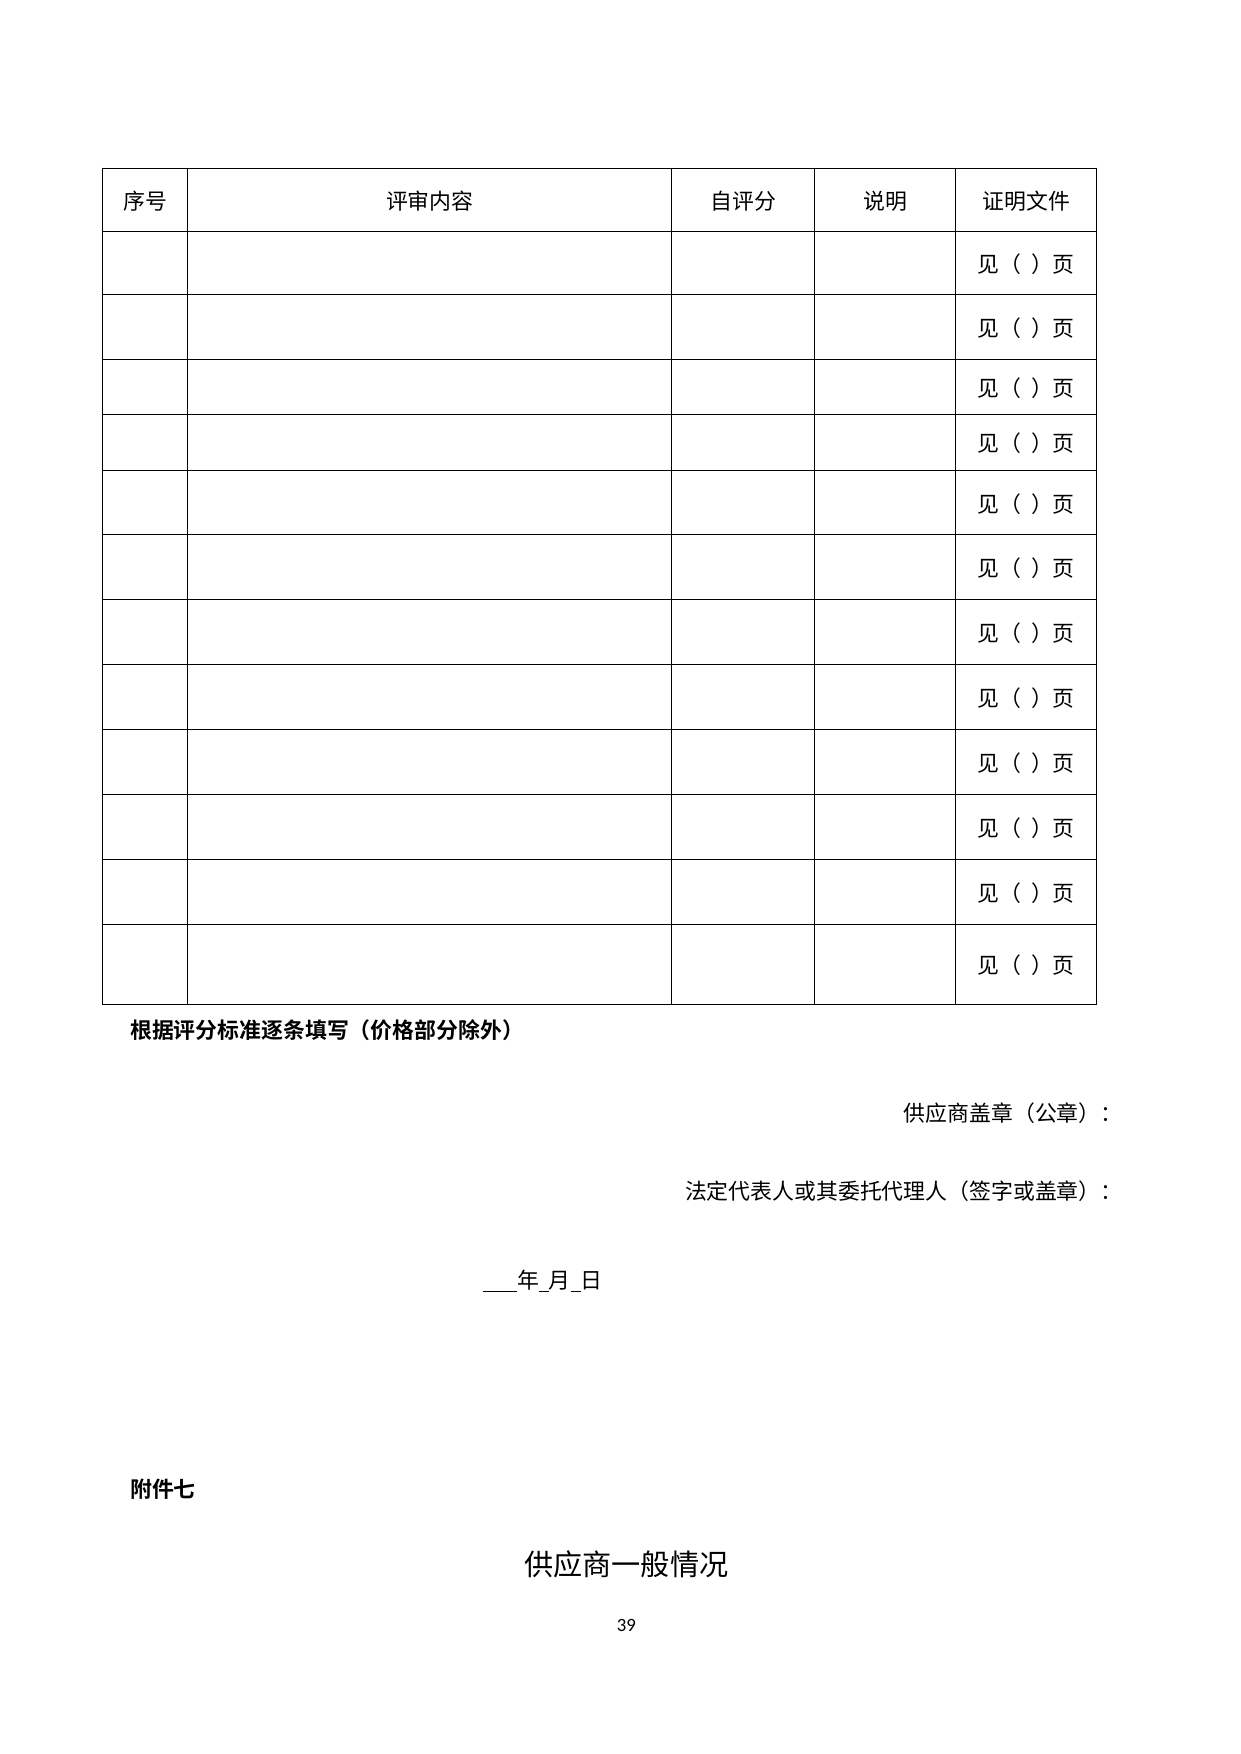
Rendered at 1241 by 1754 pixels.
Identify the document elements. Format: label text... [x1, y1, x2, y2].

table_cell [103, 925, 187, 1004]
table_cell [103, 415, 187, 470]
table_cell [815, 232, 955, 294]
table_cell [815, 360, 955, 414]
table_cell [672, 415, 814, 470]
table_cell [188, 795, 671, 859]
table_cell 见（ ）页 [956, 232, 1096, 294]
table_cell [815, 535, 955, 599]
table_cell 见（ ）页 [956, 795, 1096, 859]
table_header 自评分 [672, 169, 814, 231]
table_cell [103, 471, 187, 534]
table_cell [103, 535, 187, 599]
table_cell 见（ ）页 [956, 471, 1096, 534]
table_cell [815, 795, 955, 859]
text 年 月 日 [130, 1263, 1122, 1295]
table_cell [672, 535, 814, 599]
table_cell [188, 600, 671, 664]
table_cell [103, 665, 187, 729]
table_cell 见（ ）页 [956, 860, 1096, 923]
table_cell 见（ ）页 [956, 730, 1096, 794]
table_cell [188, 860, 671, 923]
table_cell [103, 730, 187, 794]
table_cell [188, 295, 671, 358]
table_cell [815, 471, 955, 534]
table_cell [815, 415, 955, 470]
table_cell [103, 232, 187, 294]
text 供应商一般情况 [130, 1541, 1122, 1584]
text 附件七 [130, 1461, 1122, 1506]
table_cell [103, 860, 187, 923]
table_cell 见（ ）页 [956, 360, 1096, 414]
table_header 说明 [815, 169, 955, 231]
table_cell [103, 600, 187, 664]
table_cell [188, 471, 671, 534]
table_cell [672, 232, 814, 294]
table_cell 见（ ）页 [956, 665, 1096, 729]
table_cell [188, 232, 671, 294]
table_cell 见（ ）页 [956, 600, 1096, 664]
table_cell [815, 665, 955, 729]
table_cell [672, 665, 814, 729]
table_cell [188, 360, 671, 414]
table_cell [815, 600, 955, 664]
table_cell 见（ ）页 [956, 925, 1096, 1004]
table_cell 见（ ）页 [956, 415, 1096, 470]
table_cell [188, 415, 671, 470]
table_cell [672, 360, 814, 414]
table_header 证明文件 [956, 169, 1096, 231]
table_cell [103, 795, 187, 859]
table_header 序号 [103, 169, 187, 231]
table_cell [188, 535, 671, 599]
table_cell [672, 795, 814, 859]
table_cell 见（ ）页 [956, 535, 1096, 599]
table_cell [815, 730, 955, 794]
table_cell [672, 925, 814, 1004]
table_cell [103, 295, 187, 358]
text 根据评分标准逐条填写（价格部分除外） [130, 1005, 1122, 1046]
text 供应商盖章（公章）： [130, 1088, 1122, 1130]
table_cell [672, 730, 814, 794]
table_cell [672, 860, 814, 923]
table_cell [103, 360, 187, 414]
table_cell [188, 925, 671, 1004]
table_cell [815, 860, 955, 923]
table_cell [672, 471, 814, 534]
table_header 评审内容 [188, 169, 671, 231]
table_cell [188, 665, 671, 729]
text 法定代表人或其委托代理人（签字或盖章）： [130, 1174, 1122, 1206]
table_cell [815, 295, 955, 358]
table_cell [188, 730, 671, 794]
table_cell 见（ ）页 [956, 295, 1096, 358]
table_cell [815, 925, 955, 1004]
table_cell [672, 600, 814, 664]
table_cell [672, 295, 814, 358]
